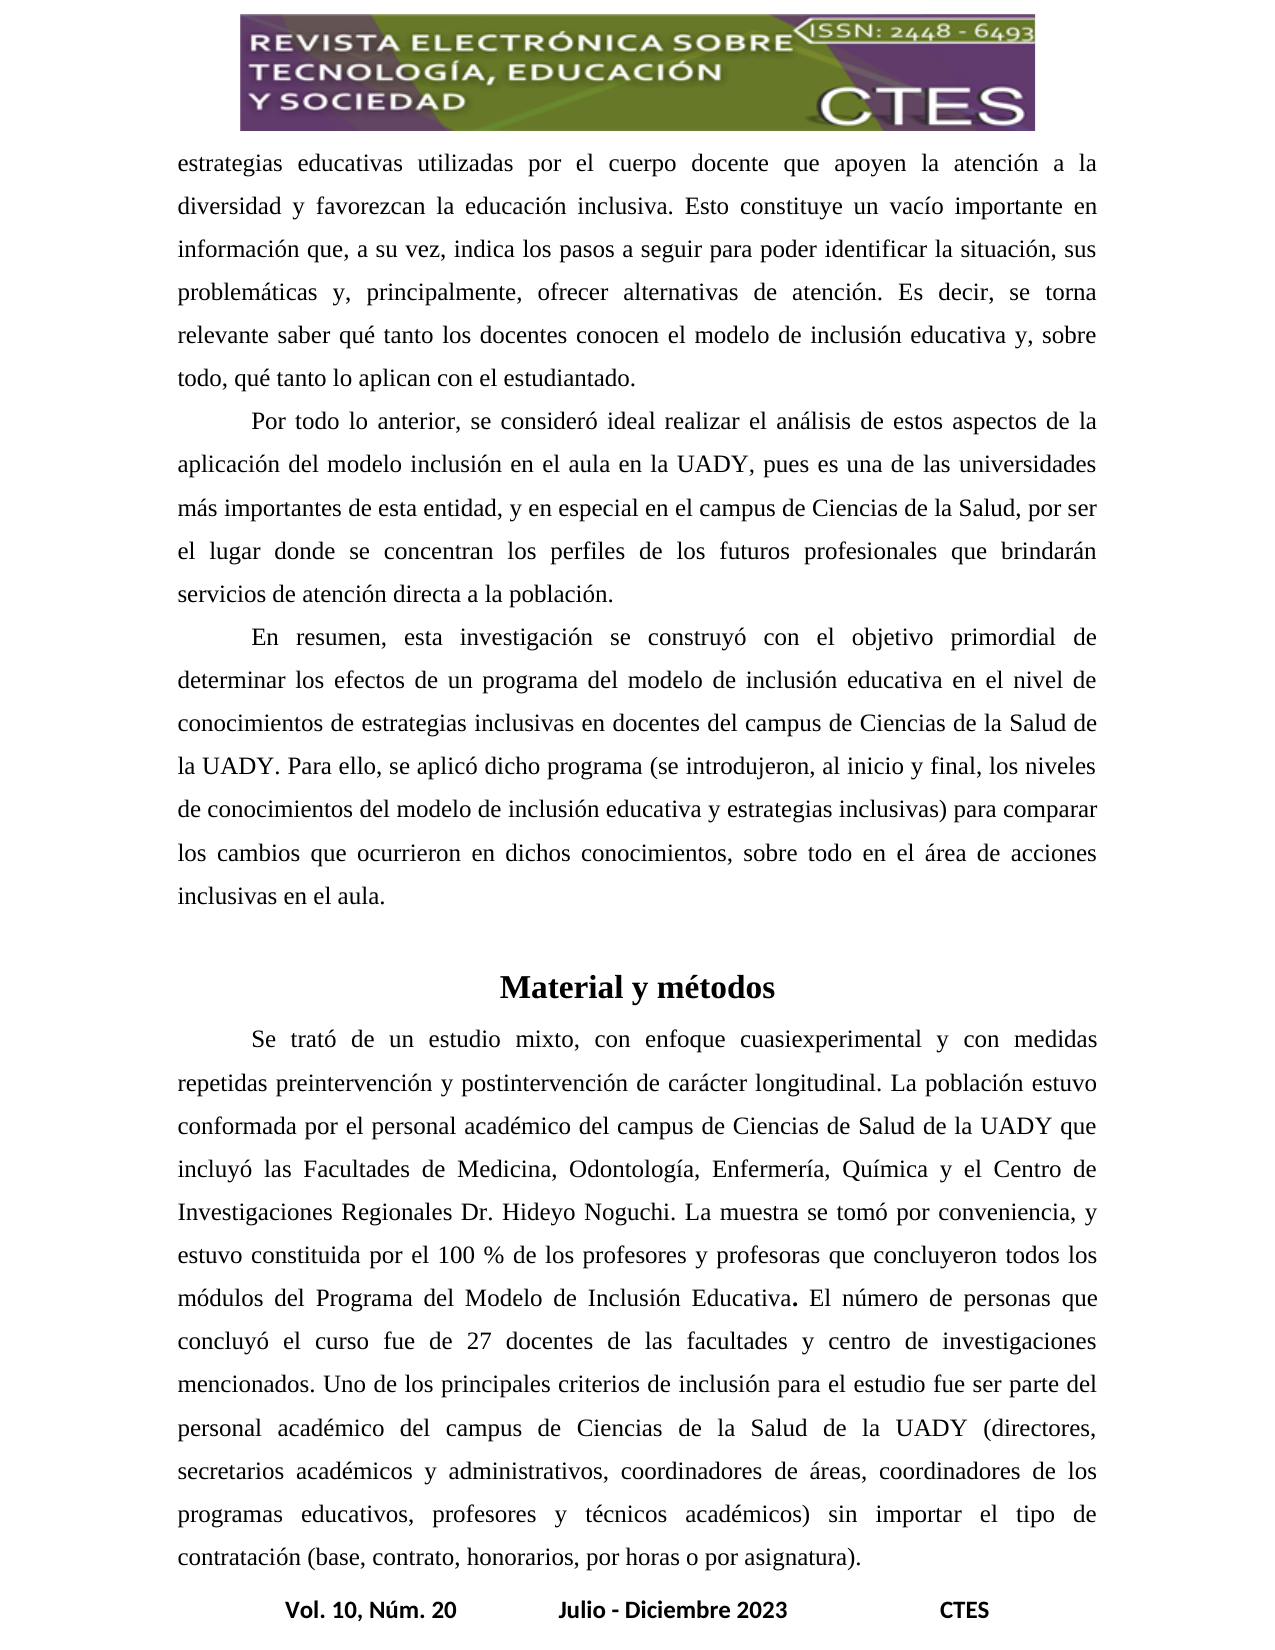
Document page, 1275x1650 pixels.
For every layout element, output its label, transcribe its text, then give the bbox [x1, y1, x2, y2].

text Se trató de un estudio mixto, con enfoque cuasiexperimental y con medidas repetidas preintervención y postintervención de carácter longitudinal. La población estuvo conformada por el personal académico del campus de Ciencias de Salud de la UADY que incluyó las Facultades de Medicina, Odontología, Enfermería, Química y el Centro de Investigaciones Regionales Dr. Hideyo Noguchi. La muestra se tomó por conveniencia, y estuvo constituida por el 100 % de los profesores y profesoras que concluyeron todos los módulos del Programa del Modelo de Inclusión Educativa. El número de personas que concluyó el curso fue de 27 docentes de las facultades y centro de investigaciones mencionados. Uno de los principales criterios de inclusión para el estudio fue ser parte del personal académico del campus de Ciencias de la Salud de la UADY (directores, secretarios académicos y administrativos, coordinadores de áreas, coordinadores de los programas educativos, profesores y técnicos académicos) sin importar el tipo de contratación (base, contrato, honorarios, por horas o por asignatura). [177, 1024, 1098, 1571]
text En resumen, esta investigación se construyó con el objetivo primordial de determinar los efectos de un programa del modelo de inclusión educativa en el nivel de conocimientos de estrategias inclusivas en docentes del campus de Ciencias de la Salud de la UADY. Para ello, se aplicó dicho programa (se introdujeron, al inicio y final, los niveles de conocimientos del modelo de inclusión educativa y estrategias inclusivas) para comparar los cambios que ocurrieron en dichos conocimientos, sobre todo en el área de acciones inclusivas en el aula. [177, 622, 1098, 909]
picture [240, 14, 1035, 131]
text Material y métodos [177, 967, 1098, 1005]
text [177, 148, 1098, 392]
text Por todo lo anterior, se consideró ideal realizar el análisis de estos aspectos de la aplicación del modelo inclusión en el aula en la UADY, pues es una de las universidades más importantes de esta entidad, y en especial en el campus de Ciencias de la Salud, por ser el lugar donde se concentran los perfiles de los futuros profesionales que brindarán servicios de atención directa a la población. [177, 406, 1098, 608]
